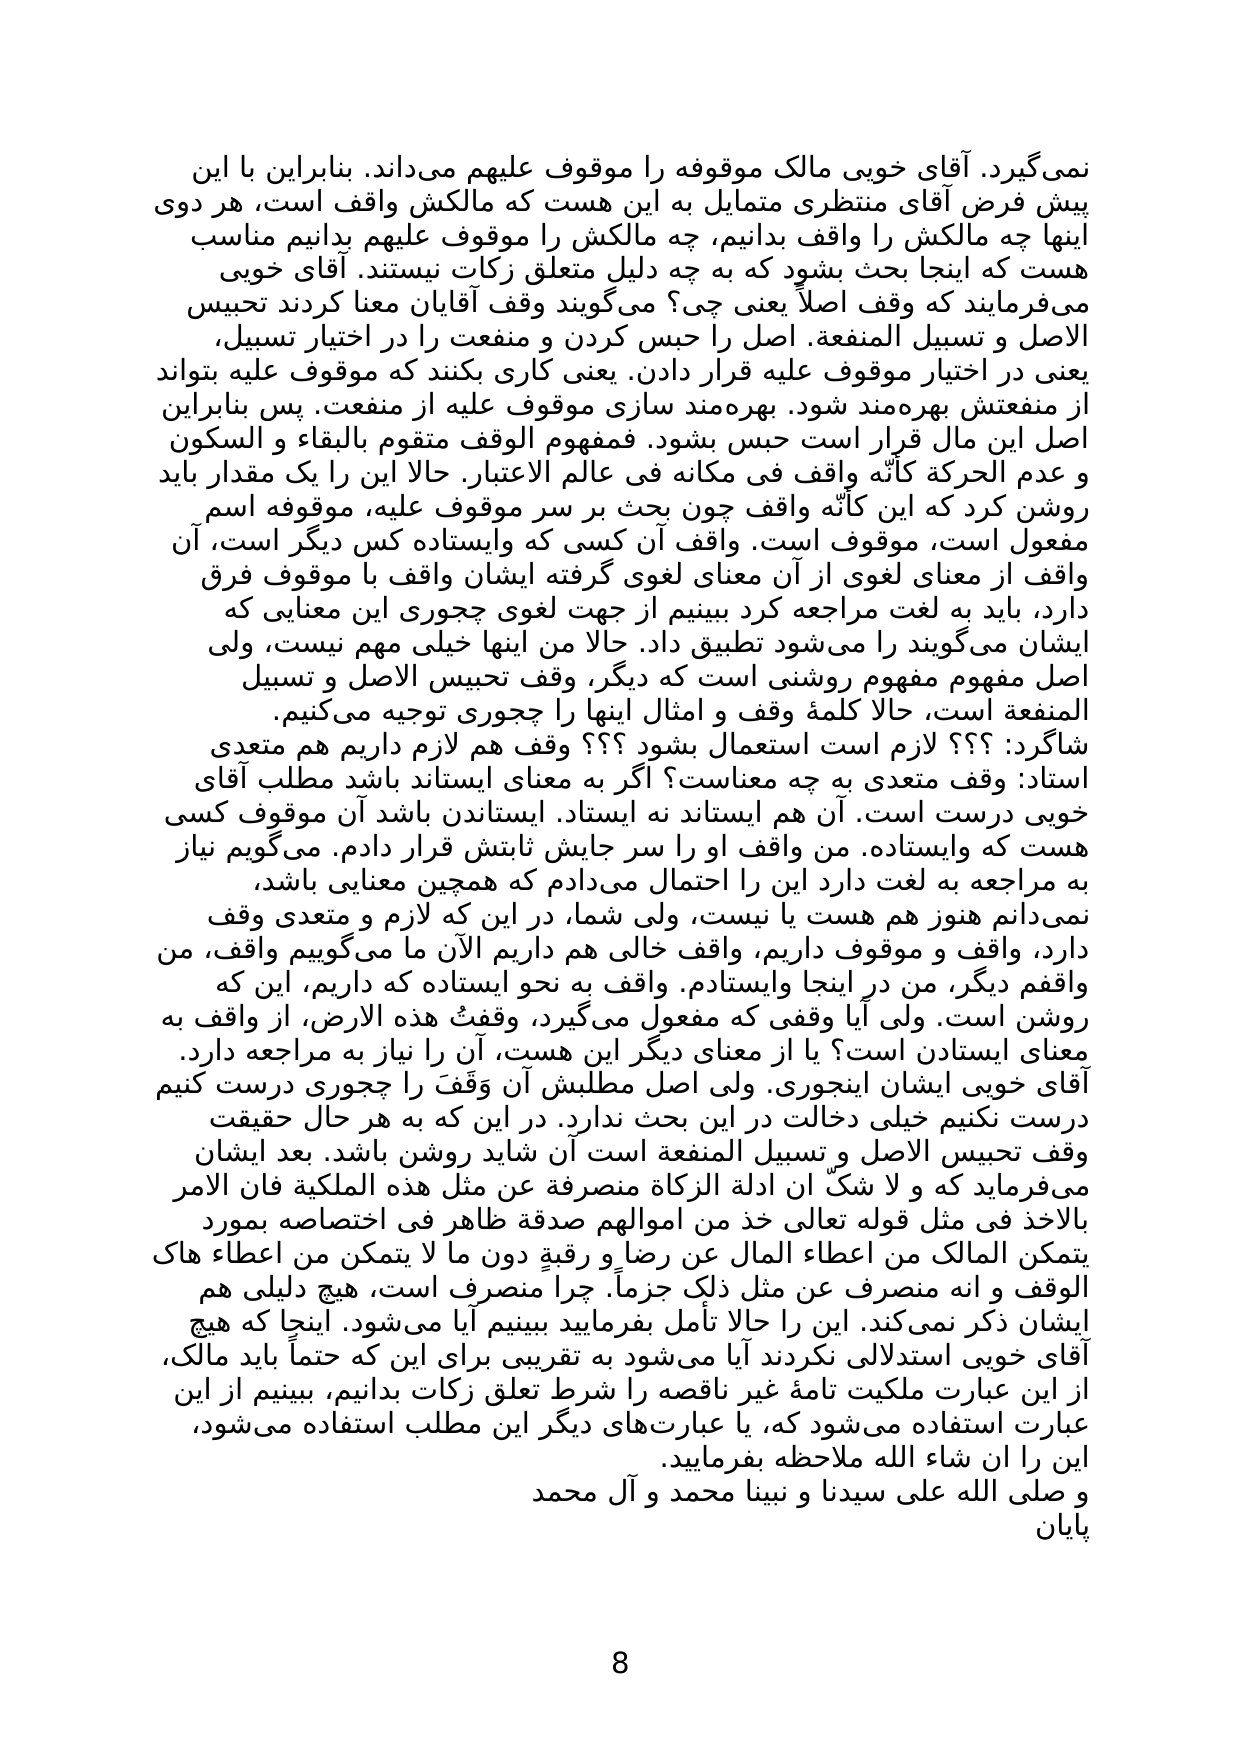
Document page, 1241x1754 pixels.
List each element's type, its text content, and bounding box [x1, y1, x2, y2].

text استاد: وقف متعدی به چه معناست؟ اگر به معنای ایستاند باشد مطلب آقای خویی درست است. آن هم ایستاند نه ایستاد. ایستاندن باشد آن موقوف کسی هست که وایستاده. من واقف او را سر جایش ثابتش قرار دادم. می‌گویم نیاز به مراجعه به لغت دارد این را احتمال می‌دادم که همچین معنایی باشد، نمی‌دانم هنوز هم هست یا نیست، ولی شما، در این که لازم و متعدی وقف دارد، واقف و موقوف داریم، واقف خالی هم داریم الآن ما می‌گوییم واقف، من واقفم دیگر، من در اینجا وایستادم. واقف به نحو ایستاده که داریم، این که روشن است. ولی آیا وقفی که مفعول می‌گیرد، وقفتُ هذه الارض، از واقف به معنای ایستادن است؟ یا از معنای دیگر این هست، آن را نیاز به مراجعه دارد. آقای خویی ایشان اینجوری. ولی اصل مطلبش آن وَقَفَ را چجوری درست کنیم درست نکنیم خیلی دخالت در این بحث ندارد. در این که به هر حال حقیقت وقف تحبیس الاصل و تسبیل المنفعة است آن شاید روشن باشد. بعد ایشان می‌فرماید که و لا شکّ ان ادلة الزکاة منصرفة عن مثل هذه الملکیة فان الامر بالاخذ فی مثل قوله تعالی خذ من اموالهم صدقة ظاهر فی اختصاصه بمورد یتمکن المالک من اعطاء المال عن رضا و رقبةٍ دون ما لا یتمکن من اعطاء هاک الوقف و انه منصرف عن مثل ذلک جزماً. چرا منصرف است، هیچ دلیلی هم ایشان ذکر نمی‌کند. این را حالا تأمل بفرمایید ببینیم آیا می‌شود. اینجا که هیچ آقای خویی استدلالی نکردند آیا می‌شود به تقریبی برای این که حتماً باید مالک، از این عبارت ملکیت تامۀ غیر ناقصه را شرط تعلق زکات بدانیم، ببینیم از این عبارت استفاده می‌شود که، یا عبارت‌های دیگر این مطلب استفاده می‌شود، این را ان شاء الله ملاحظه بفرمایید. [150, 761, 1090, 1474]
text و صلی الله علی سیدنا و نبینا محمد و آل محمد [150, 1474, 1090, 1508]
text پایان [150, 1508, 1090, 1542]
text شاگرد: ؟؟؟ لازم است استعمال بشود ؟؟؟ وقف هم لازم داریم هم متعدی [150, 727, 1090, 761]
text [150, 150, 1090, 727]
